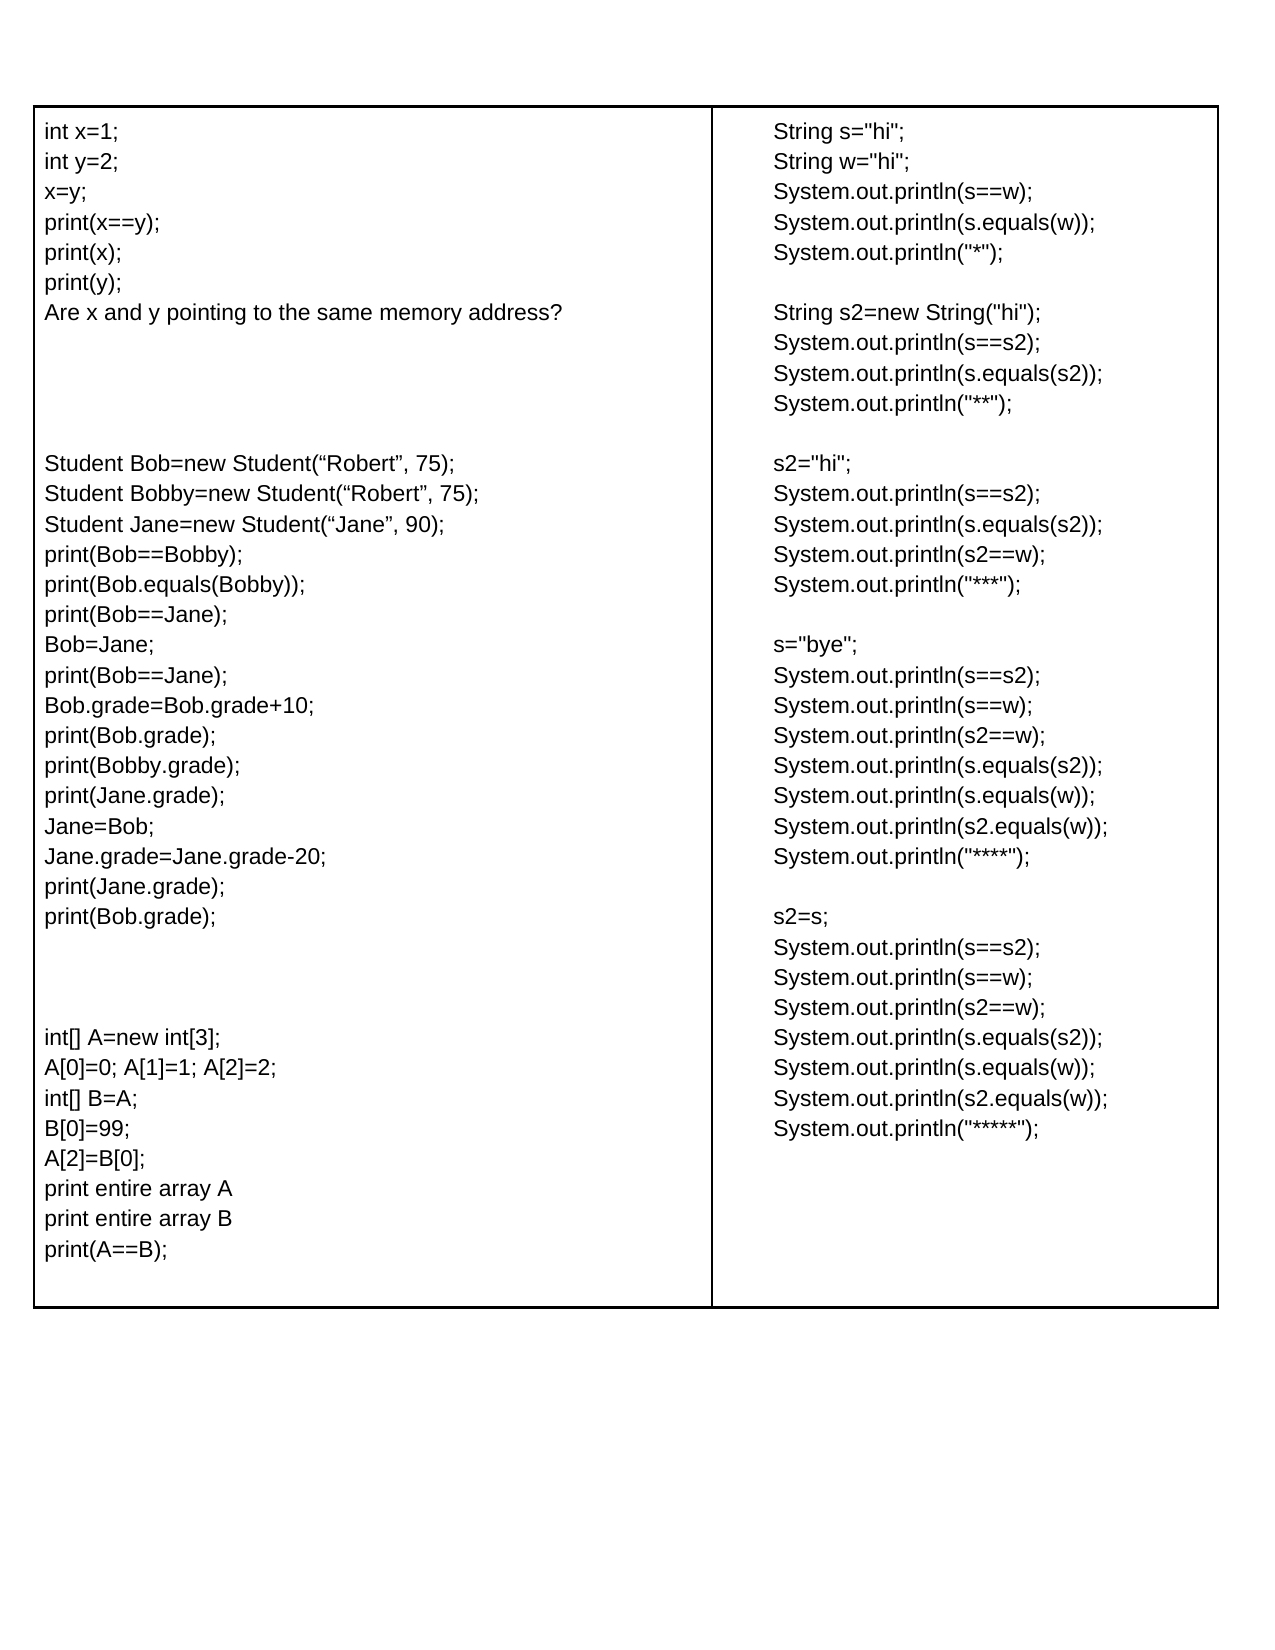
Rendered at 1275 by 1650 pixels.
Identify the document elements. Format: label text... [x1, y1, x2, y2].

table_header String s="hi"; String w="hi"; System.out.println(s==w); System.out.println(s.equals(w)); System.out.println("*"); String s2=new String("hi"); System.out.println(s==s2); System.out.println(s.equals(s2)); System.out.println("**"); s2="hi"; System.out.println(s==s2); System.out.println(s.equals(s2)); System.out.println(s2==w); System.out.println("***"); s="bye"; System.out.println(s==s2); System.out.println(s==w); System.out.println(s2==w); System.out.println(s.equals(s2)); System.out.println(s.equals(w)); System.out.println(s2.equals(w)); System.out.println("****"); s2=s; System.out.println(s==s2); System.out.println(s==w); System.out.println(s2==w); System.out.println(s.equals(s2)); System.out.println(s.equals(w)); System.out.println(s2.equals(w)); System.out.println("*****"); [713, 108, 1217, 1306]
table_header int x=1; int y=2; x=y; print(x==y); print(x); print(y); Are x and y pointing to the same memory address? Student Bob=new Student(“Robert”, 75); Student Bobby=new Student(“Robert”, 75); Student Jane=new Student(“Jane”, 90); print(Bob==Bobby); print(Bob.equals(Bobby)); print(Bob==Jane); Bob=Jane; print(Bob==Jane); Bob.grade=Bob.grade+10; print(Bob.grade); print(Bobby.grade); print(Jane.grade); Jane=Bob; Jane.grade=Jane.grade-20; print(Jane.grade); print(Bob.grade); int[] A=new int[3]; A[0]=0; A[1]=1; A[2]=2; int[] B=A; B[0]=99; A[2]=B[0]; print entire array A print entire array B print(A==B); [35, 108, 711, 1306]
